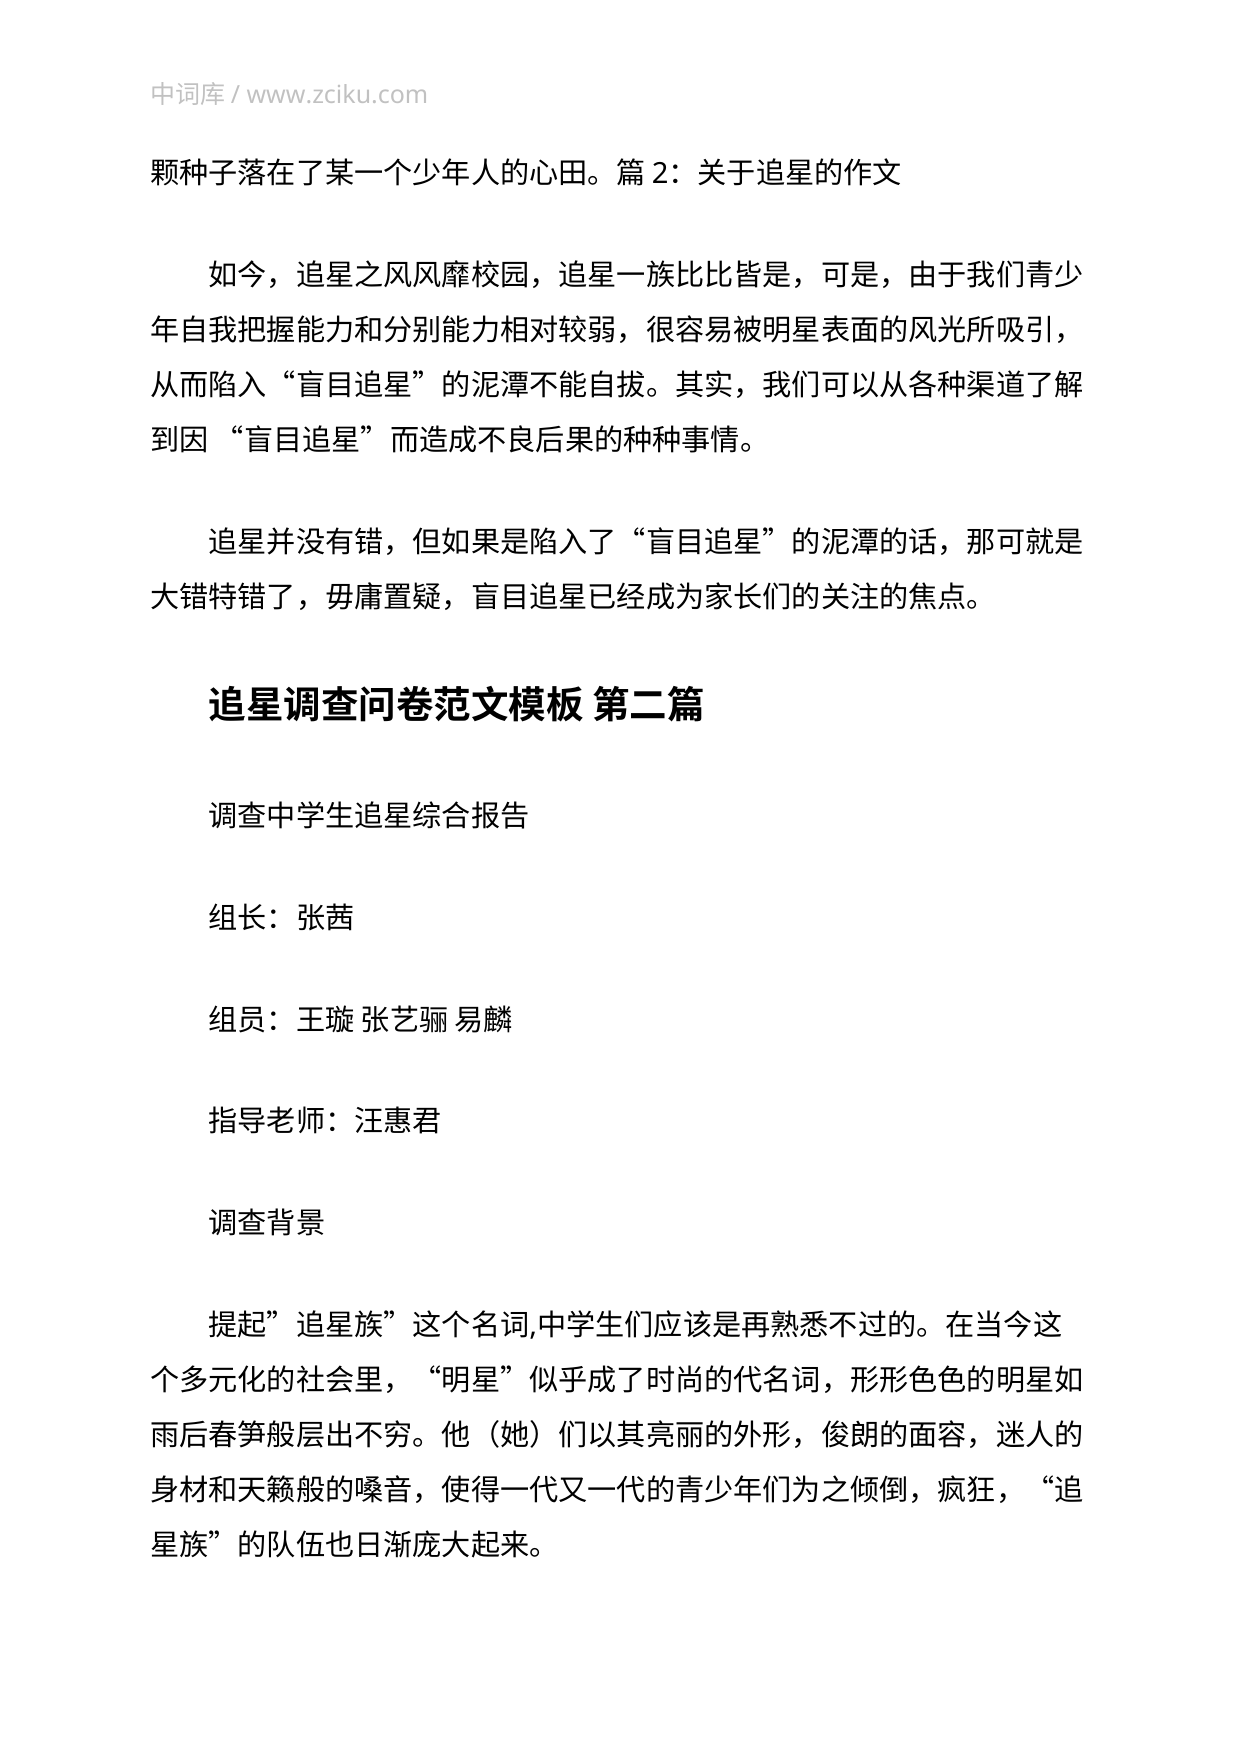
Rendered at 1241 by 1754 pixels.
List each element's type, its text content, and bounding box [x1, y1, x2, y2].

text 如今，追星之风风靡校园，追星一族比比皆是，可是，由于我们青少年自我把握能力和分别能力相对较弱，很容易被明星表面的风光所吸引，从而陷入“盲目追星”的泥潭不能自拔。其实，我们可以从各种渠道了解到因 “盲目追星”而造成不良后果的种种事情。 [150, 252, 1090, 459]
text 组长：张茜 [150, 894, 1090, 937]
text 调查背景 [150, 1199, 1090, 1242]
text 组员：王璇 张艺骊 易麟 [150, 996, 1090, 1038]
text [150, 150, 1090, 192]
text 追星并没有错，但如果是陷入了“盲目追星”的泥潭的话，那可就是大错特错了，毋庸置疑，盲目追星已经成为家长们的关注的焦点。 [150, 518, 1090, 616]
text 指导老师：汪惠君 [150, 1098, 1090, 1140]
text 追星调查问卷范文模板 第二篇 [150, 675, 1090, 729]
text 调查中学生追星综合报告 [150, 792, 1090, 835]
text 提起”追星族”这个名词,中学生们应该是再熟悉不过的。在当今这个多元化的社会里，“明星”似乎成了时尚的代名词，形形色色的明星如雨后春笋般层出不穷。他（她）们以其亮丽的外形，俊朗的面容，迷人的身材和天籁般的嗓音，使得一代又一代的青少年们为之倾倒，疯狂，“追星族”的队伍也日渐庞大起来。 [150, 1301, 1090, 1563]
